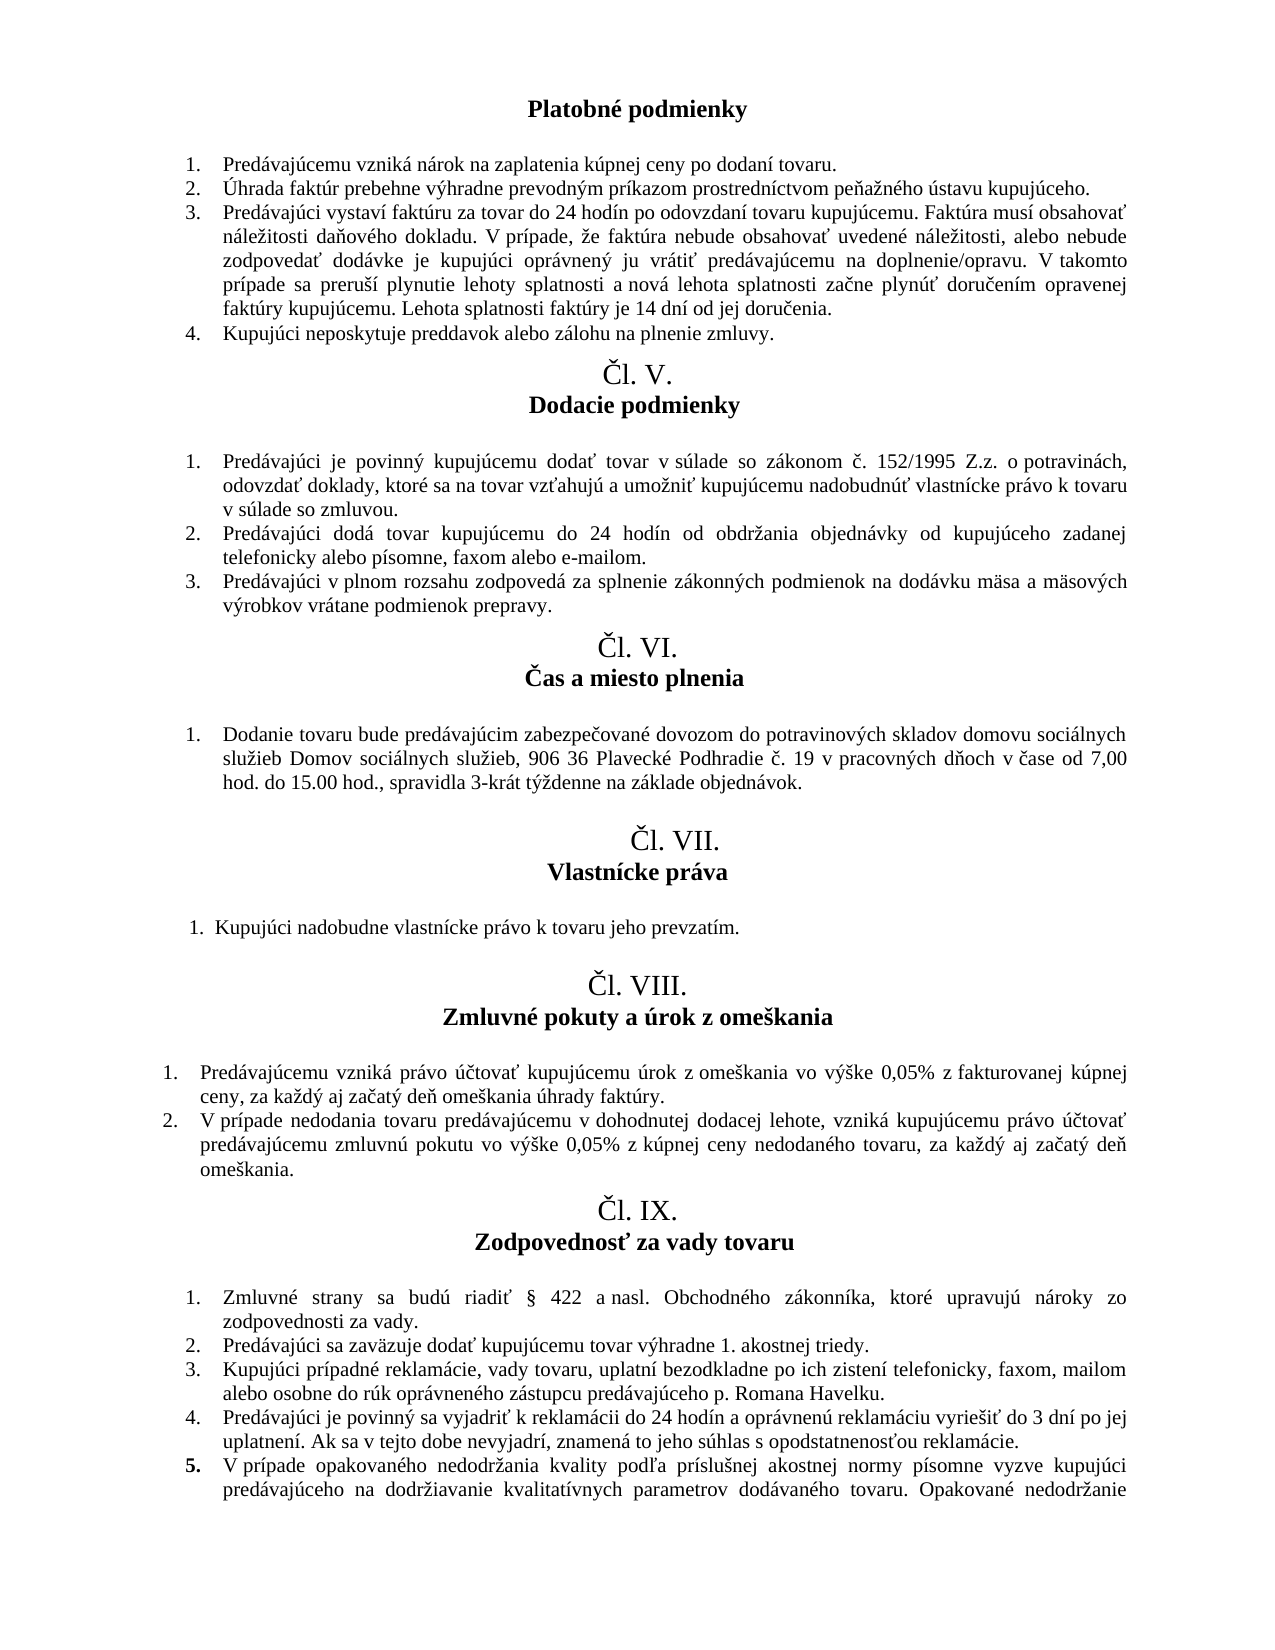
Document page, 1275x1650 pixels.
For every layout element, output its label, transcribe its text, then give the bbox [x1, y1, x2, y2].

list V prípade nedodania tovaru predávajúcemu v dohodnutej dodacej lehote, vzniká kupujúcemu právo účtovať predávajúcemu zmluvnú pokutu vo výške 0,05% z kúpnej ceny nedodaného tovaru, za každý aj začatý deň omeškania. [162, 1108, 1127, 1181]
subtitle Vlastnícke práva [148, 857, 1127, 885]
text Čl. VI. [148, 630, 1127, 663]
subtitle Platobné podmienky [148, 94, 1127, 122]
list Predávajúci v plnom rozsahu zodpovedá za splnenie zákonných podmienok na dodávku mäsa a mäsových výrobkov vrátane podmienok prepravy. [185, 569, 1127, 617]
list Predávajúci sa zaväzuje dodať kupujúcemu tovar výhradne 1. akostnej triedy. [185, 1333, 1127, 1357]
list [185, 1453, 1127, 1501]
list Zmluvné strany sa budú riadiť § 422 a nasl. Obchodného zákonníka, ktoré upravujú nároky zo zodpovednosti za vady. [185, 1285, 1127, 1333]
list Predávajúcemu vzniká nárok na zaplatenia kúpnej ceny po dodaní tovaru. [185, 152, 1127, 176]
text Čl. V. [148, 357, 1127, 391]
list Úhrada faktúr prebehne výhradne prevodným príkazom prostredníctvom peňažného ústavu kupujúceho. [185, 176, 1127, 200]
subtitle Čas a miesto plnenia [148, 663, 1127, 692]
list Kupujúci prípadné reklamácie, vady tovaru, uplatní bezodkladne po ich zistení telefonicky, faxom, mailom alebo osobne do rúk oprávneného zástupcu predávajúceho p. Romana Havelku. [185, 1357, 1127, 1405]
text 1. Kupujúci nadobudne vlastnícke právo k tovaru jeho prevzatím. [162, 915, 1127, 939]
list Predávajúci dodá tovar kupujúcemu do 24 hodín od obdržania objednávky od kupujúceho zadanej telefonicky alebo písomne, faxom alebo e-mailom. [185, 521, 1127, 569]
list Dodanie tovaru bude predávajúcim zabezpečované dovozom do potravinových skladov domovu sociálnych služieb Domov sociálnych služieb, 906 36 Plavecké Podhradie č. 19 v pracovných dňoch v čase od 7,00 hod. do 15.00 hod., spravidla 3-krát týždenne na základe objednávok. [185, 721, 1127, 794]
text Čl. IX. [148, 1193, 1127, 1227]
subtitle Zodpovednosť za vady tovaru [148, 1227, 1127, 1255]
text Čl. VII. [223, 823, 1127, 857]
subtitle Zmluvné pokuty a úrok z omeškania [148, 1002, 1127, 1031]
list Predávajúci je povinný sa vyjadriť k reklamácii do 24 hodín a oprávnenú reklamáciu vyriešiť do 3 dní po jej uplatnení. Ak sa v tejto dobe nevyjadrí, znamená to jeho súhlas s opodstatnenosťou reklamácie. [185, 1405, 1127, 1453]
subtitle Dodacie podmienky [148, 391, 1127, 419]
list Predávajúci vystaví faktúru za tovar do 24 hodín po odovzdaní tovaru kupujúcemu. Faktúra musí obsahovať náležitosti daňového dokladu. V prípade, že faktúra nebude obsahovať uvedené náležitosti, alebo nebude zodpovedať dodávke je kupujúci oprávnený ju vrátiť predávajúcemu na doplnenie/opravu. V takomto prípade sa preruší plynutie lehoty splatnosti a nová lehota splatnosti začne plynúť doručením opravenej faktúry kupujúcemu. Lehota splatnosti faktúry je 14 dní od jej doručenia. [185, 200, 1127, 320]
list Predávajúci je povinný kupujúcemu dodať tovar v súlade so zákonom č. 152/1995 Z.z. o potravinách, odovzdať doklady, ktoré sa na tovar vzťahujú a umožniť kupujúcemu nadobudnúť vlastnícke právo k tovaru v súlade so zmluvou. [185, 449, 1127, 521]
list Predávajúcemu vzniká právo účtovať kupujúcemu úrok z omeškania vo výške 0,05% z fakturovanej kúpnej ceny, za každý aj začatý deň omeškania úhrady faktúry. [162, 1060, 1127, 1108]
text Čl. VIII. [148, 968, 1127, 1002]
list Kupujúci neposkytuje preddavok alebo zálohu na plnenie zmluvy. [185, 320, 1127, 344]
